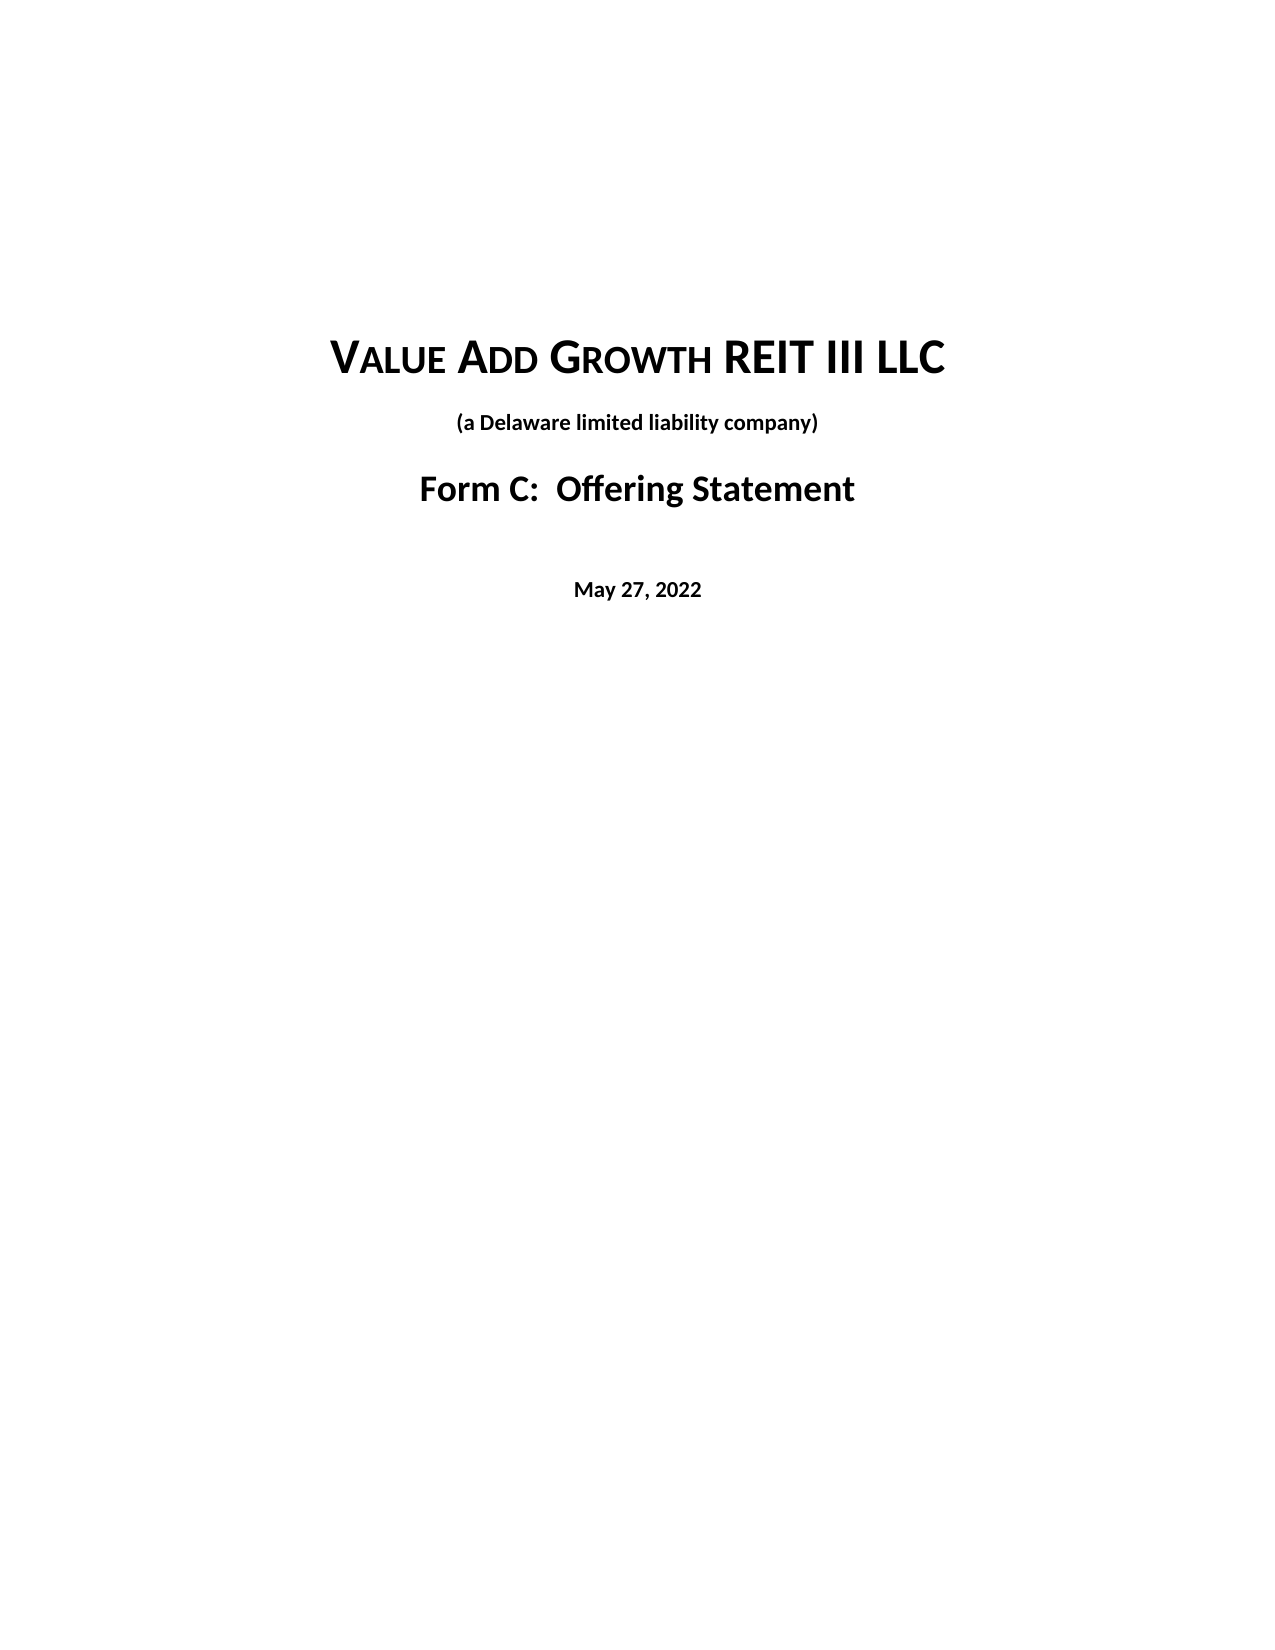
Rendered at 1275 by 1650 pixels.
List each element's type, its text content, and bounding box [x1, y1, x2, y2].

text May 27, 2022 [150, 575, 1125, 603]
title Value Add Growth REIT III LLC [150, 325, 1125, 386]
text Form C: Offering Statement [150, 465, 1125, 511]
text (a Delaware limited liability company) [150, 408, 1125, 436]
